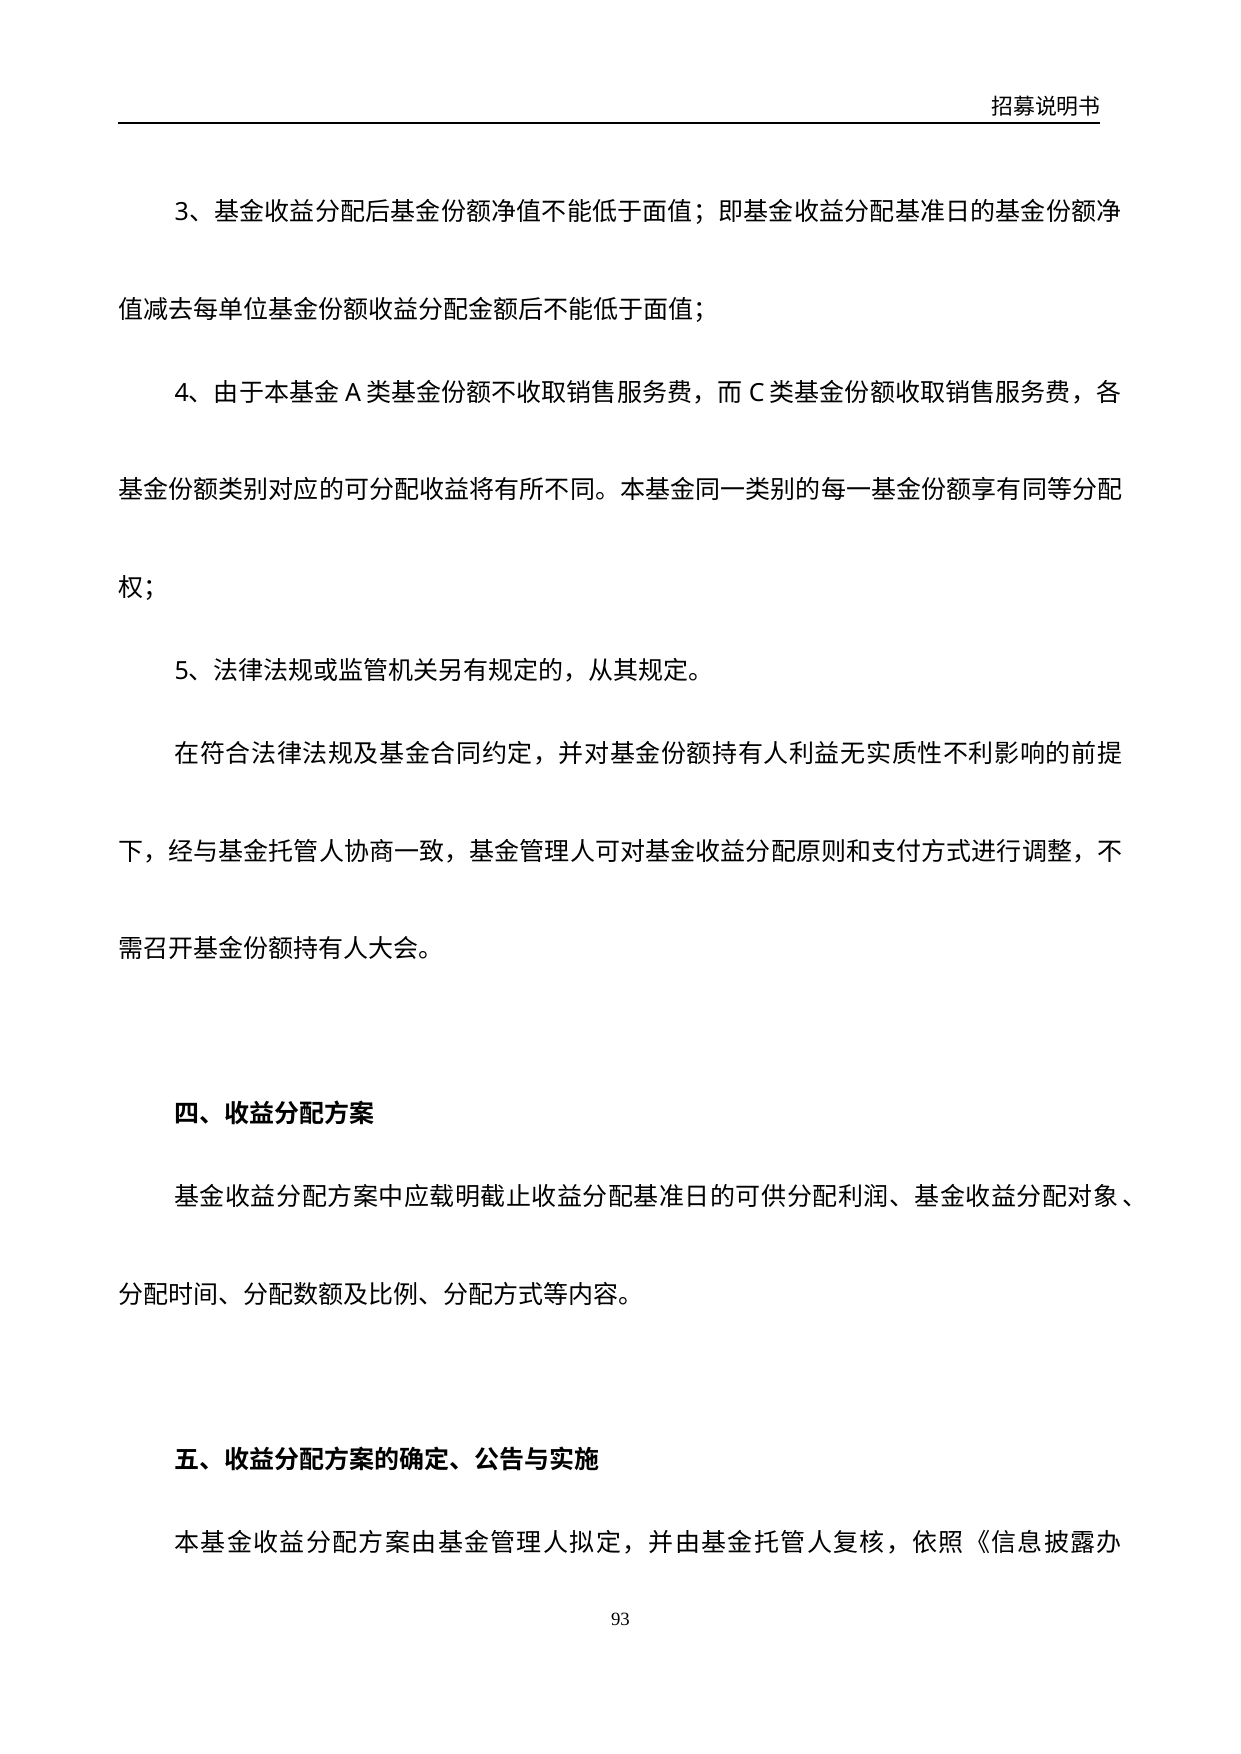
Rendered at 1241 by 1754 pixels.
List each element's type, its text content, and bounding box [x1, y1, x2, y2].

text 4、由于本基金A类基金份额不收取销售服务费，而C类基金份额收取销售服务费，各基金份额类别对应的可分配收益将有所不同。本基金同一类别的每一基金份额享有同等分配权； [118, 358, 1122, 618]
text 基金收益分配方案中应载明截止收益分配基准日的可供分配利润、基金收益分配对象、分配时间、分配数额及比例、分配方式等内容。 [118, 1162, 1122, 1325]
text 5、法律法规或监管机关另有规定的，从其规定。 [118, 636, 1122, 701]
text 五、收益分配方案的确定、公告与实施 [118, 1425, 1122, 1490]
text 四、收益分配方案 [118, 1079, 1122, 1144]
text 3、基金收益分配后基金份额净值不能低于面值；即基金收益分配基准日的基金份额净值减去每单位基金份额收益分配金额后不能低于面值； [118, 177, 1122, 340]
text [118, 1508, 1122, 1573]
text 在符合法律法规及基金合同约定，并对基金份额持有人利益无实质性不利影响的前提下，经与基金托管人协商一致，基金管理人可对基金收益分配原则和支付方式进行调整，不需召开基金份额持有人大会。 [118, 719, 1122, 979]
